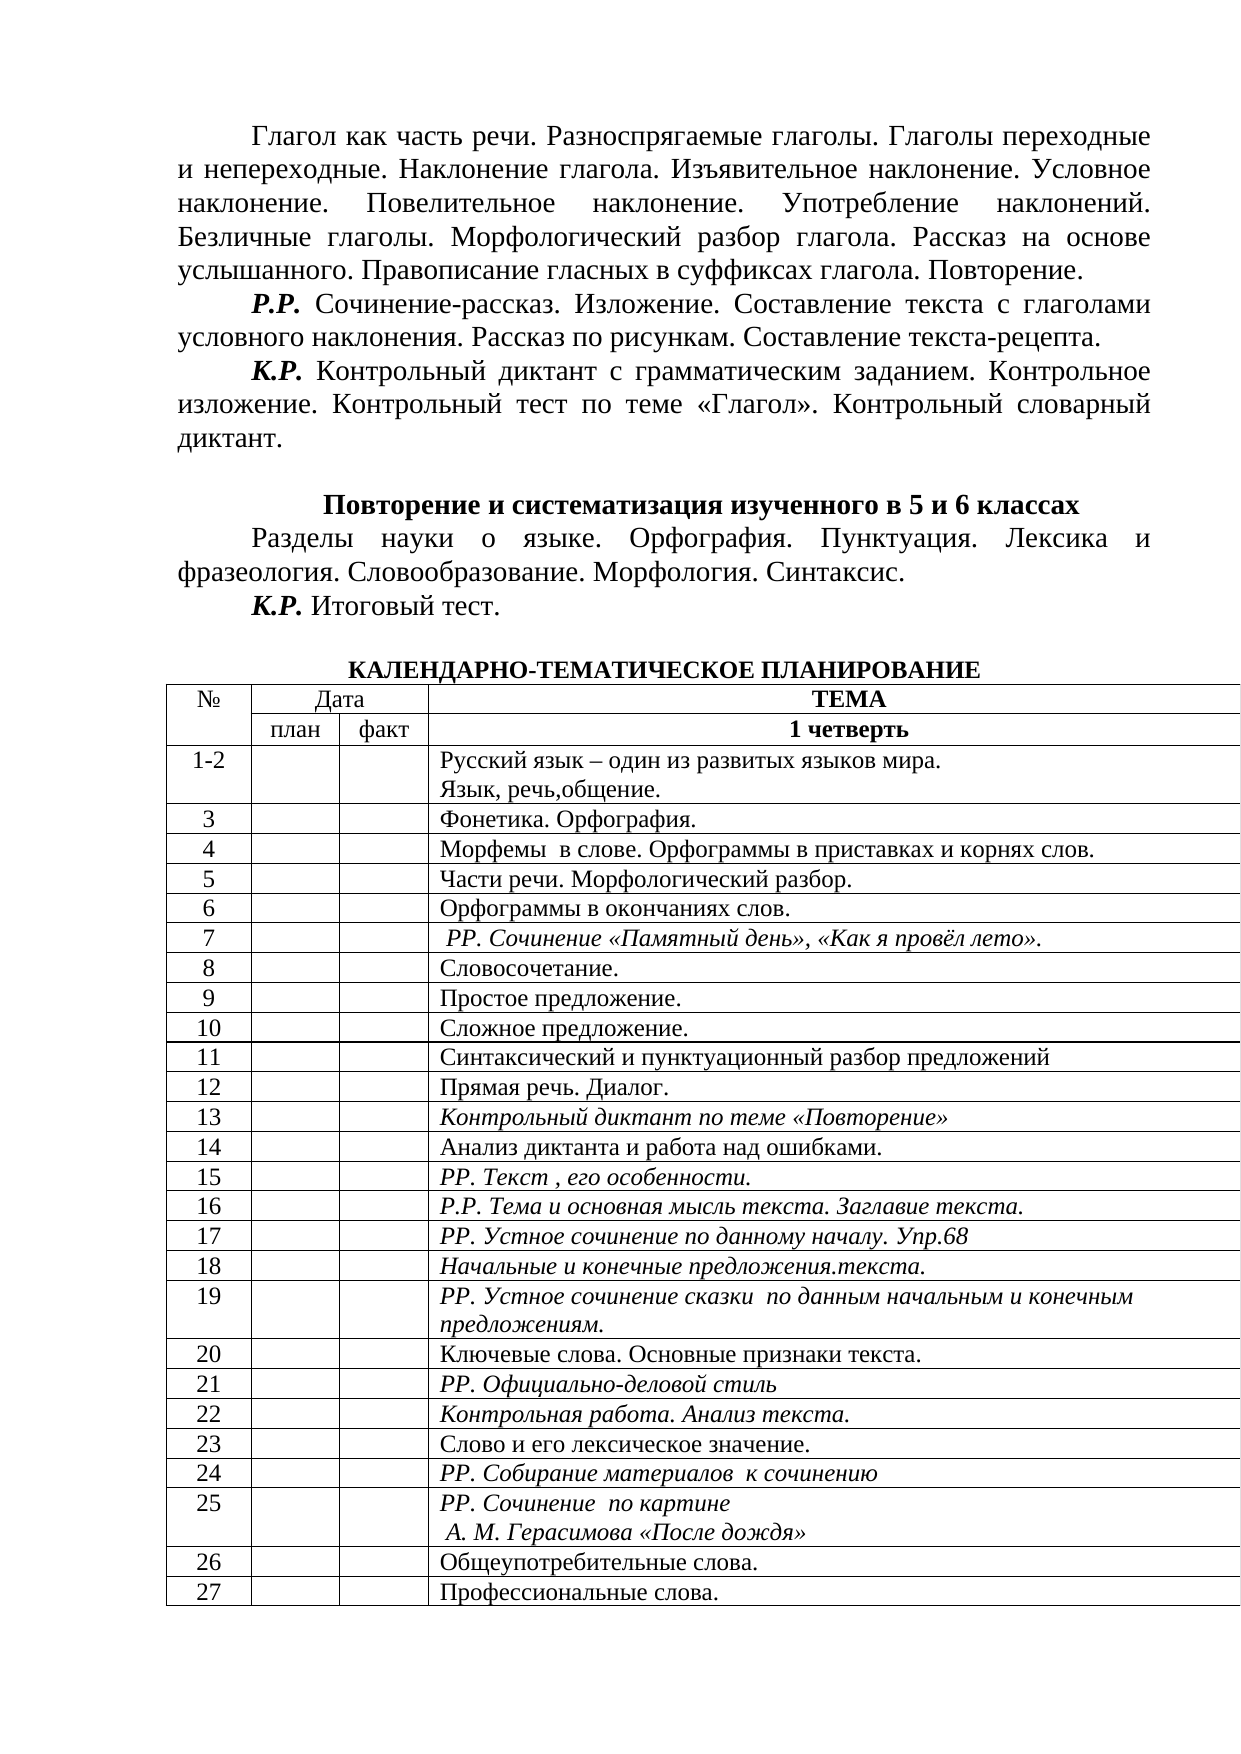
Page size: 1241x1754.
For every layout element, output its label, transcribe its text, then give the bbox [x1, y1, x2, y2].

table_cell [252, 1191, 339, 1220]
table_cell Простое предложение. [429, 983, 1240, 1012]
table_cell [252, 1339, 339, 1368]
table_cell [252, 1162, 339, 1190]
table_cell [252, 1102, 339, 1131]
table_cell Синтаксический и пунктуационный разбор предложений [429, 1043, 1240, 1071]
table_cell [340, 1281, 428, 1338]
table_cell [252, 1459, 339, 1487]
table_cell 27 [167, 1577, 251, 1605]
table_cell Части речи. Морфологический разбор. [429, 864, 1240, 892]
table_cell 4 [167, 834, 251, 863]
table_cell 8 [167, 953, 251, 982]
table_cell [340, 1369, 428, 1398]
table_header № [167, 685, 251, 744]
table_cell [252, 923, 339, 952]
table_cell факт [340, 714, 428, 744]
text Глагол как часть речи. Разноспрягаемые глаголы. Глаголы переходные и непереходные. Наклонение глагола. Изъявительное наклонение. Условное наклонение. Повелительное наклонение. Употребление наклонений. Безличные глаголы. Морфологический разбор глагола. Рассказ на основе услышанного. Правописание гласных в суффиксах глагола. Повторение. [177, 118, 1152, 286]
table_cell [340, 983, 428, 1012]
table_cell [340, 746, 428, 803]
table_cell 3 [167, 804, 251, 833]
table_cell [340, 1191, 428, 1220]
table_cell 20 [167, 1339, 251, 1368]
table_cell [340, 1072, 428, 1101]
table_cell [340, 953, 428, 982]
table_cell 9 [167, 983, 251, 1012]
table_cell [252, 834, 339, 863]
table_cell [340, 1251, 428, 1280]
table_cell РР. Официально-деловой стиль [429, 1369, 1240, 1398]
table_cell 1 четверть [429, 714, 1240, 744]
table_cell [340, 1102, 428, 1131]
table_cell Общеупотребительные слова. [429, 1547, 1240, 1576]
table_cell [340, 1459, 428, 1487]
table_cell 17 [167, 1221, 251, 1250]
table_cell Слово и его лексическое значение. [429, 1429, 1240, 1457]
table_cell [252, 983, 339, 1012]
table_cell план [252, 714, 339, 744]
table_header Дата [252, 685, 428, 713]
table_cell [252, 1132, 339, 1161]
table_cell РР. Собирание материалов к сочинению [429, 1459, 1240, 1487]
table_cell Морфемы в слове. Орфограммы в приставках и корнях слов. [429, 834, 1240, 863]
table_cell [340, 864, 428, 892]
text Р.Р. Сочинение-рассказ. Изложение. Составление текста с глаголами условного наклонения. Рассказ по рисункам. Составление текста-рецепта. [177, 286, 1152, 353]
table_cell Контрольная работа. Анализ текста. [429, 1399, 1240, 1428]
table_cell Анализ диктанта и работа над ошибками. [429, 1132, 1240, 1161]
table_cell [340, 1132, 428, 1161]
table_cell [340, 1162, 428, 1190]
table_cell [252, 953, 339, 982]
table_cell [252, 1429, 339, 1457]
table_cell 13 [167, 1102, 251, 1131]
table_cell РР. Устное сочинение сказки по данным начальным и конечным предложениям. [429, 1281, 1240, 1338]
table_cell 11 [167, 1043, 251, 1071]
text К.Р. Контрольный диктант с грамматическим заданием. Контрольное изложение. Контрольный тест по теме «Глагол». Контрольный словарный диктант. [177, 353, 1152, 453]
table_cell Р.Р. Тема и основная мысль текста. Заглавие текста. [429, 1191, 1240, 1220]
table_cell 5 [167, 864, 251, 892]
table_cell Сложное предложение. [429, 1013, 1240, 1041]
table_cell 22 [167, 1399, 251, 1428]
table_cell Фонетика. Орфография. [429, 804, 1240, 833]
table_cell [340, 1339, 428, 1368]
table_cell Русский язык – один из развитых языков мира. Язык, речь,общение. [429, 746, 1240, 803]
text К.Р. Итоговый тест. [177, 588, 1152, 621]
table_cell [252, 864, 339, 892]
table_cell РР. Сочинение по картине А. М. Герасимова «После дождя» [429, 1488, 1240, 1546]
table_cell [252, 1281, 339, 1338]
table_cell [252, 894, 339, 922]
table_cell 14 [167, 1132, 251, 1161]
table_cell 18 [167, 1251, 251, 1280]
text КАЛЕНДАРНО-ТЕМАТИЧЕСКОЕ ПЛАНИРОВАНИЕ [177, 655, 1152, 683]
table_cell [252, 1043, 339, 1071]
table_cell [340, 1547, 428, 1576]
table_cell [340, 1429, 428, 1457]
table_cell [340, 1221, 428, 1250]
table_cell [252, 1251, 339, 1280]
table_cell [340, 834, 428, 863]
table_cell Прямая речь. Диалог. [429, 1072, 1240, 1101]
text Повторение и систематизация изученного в 5 и 6 классах [177, 487, 1152, 521]
table_cell [252, 804, 339, 833]
table_cell [252, 1547, 339, 1576]
table_cell [340, 894, 428, 922]
table_cell [252, 1577, 339, 1605]
table_cell Орфограммы в окончаниях слов. [429, 894, 1240, 922]
table_cell 15 [167, 1162, 251, 1190]
table_cell [340, 1488, 428, 1546]
table_cell 24 [167, 1459, 251, 1487]
text Разделы науки о языке. Орфография. Пунктуация. Лексика и фразеология. Словообразование. Морфология. Синтаксис. [177, 521, 1152, 588]
table_cell 7 [167, 923, 251, 952]
table_cell [252, 1221, 339, 1250]
table_cell РР. Устное сочинение по данному началу. Упр.68 [429, 1221, 1240, 1250]
table_cell Начальные и конечные предложения.текста. [429, 1251, 1240, 1280]
table_cell 6 [167, 894, 251, 922]
table_cell [252, 1369, 339, 1398]
table_cell [252, 1013, 339, 1041]
table_cell [340, 1043, 428, 1071]
table_cell [252, 1072, 339, 1101]
table_cell [340, 1577, 428, 1605]
table_cell Контрольный диктант по теме «Повторение» [429, 1102, 1240, 1131]
table_cell [340, 923, 428, 952]
table_cell 23 [167, 1429, 251, 1457]
table_cell [340, 804, 428, 833]
table_cell 21 [167, 1369, 251, 1398]
table_cell Профессиональные слова. [429, 1577, 1240, 1605]
table_cell 25 [167, 1488, 251, 1546]
table_cell [340, 1399, 428, 1428]
table_header ТЕМА [429, 685, 1240, 713]
table_cell [252, 746, 339, 803]
table_cell 12 [167, 1072, 251, 1101]
table_cell 1-2 [167, 746, 251, 803]
table_cell РР. Текст , его особенности. [429, 1162, 1240, 1190]
table_cell [252, 1488, 339, 1546]
table_cell [340, 1013, 428, 1041]
table_cell 26 [167, 1547, 251, 1576]
table_cell Словосочетание. [429, 953, 1240, 982]
table_cell РР. Сочинение «Памятный день», «Как я провёл лето». [429, 923, 1240, 952]
table_cell 16 [167, 1191, 251, 1220]
table_cell 19 [167, 1281, 251, 1338]
table_cell 10 [167, 1013, 251, 1041]
table_cell Ключевые слова. Основные признаки текста. [429, 1339, 1240, 1368]
table_cell [252, 1399, 339, 1428]
